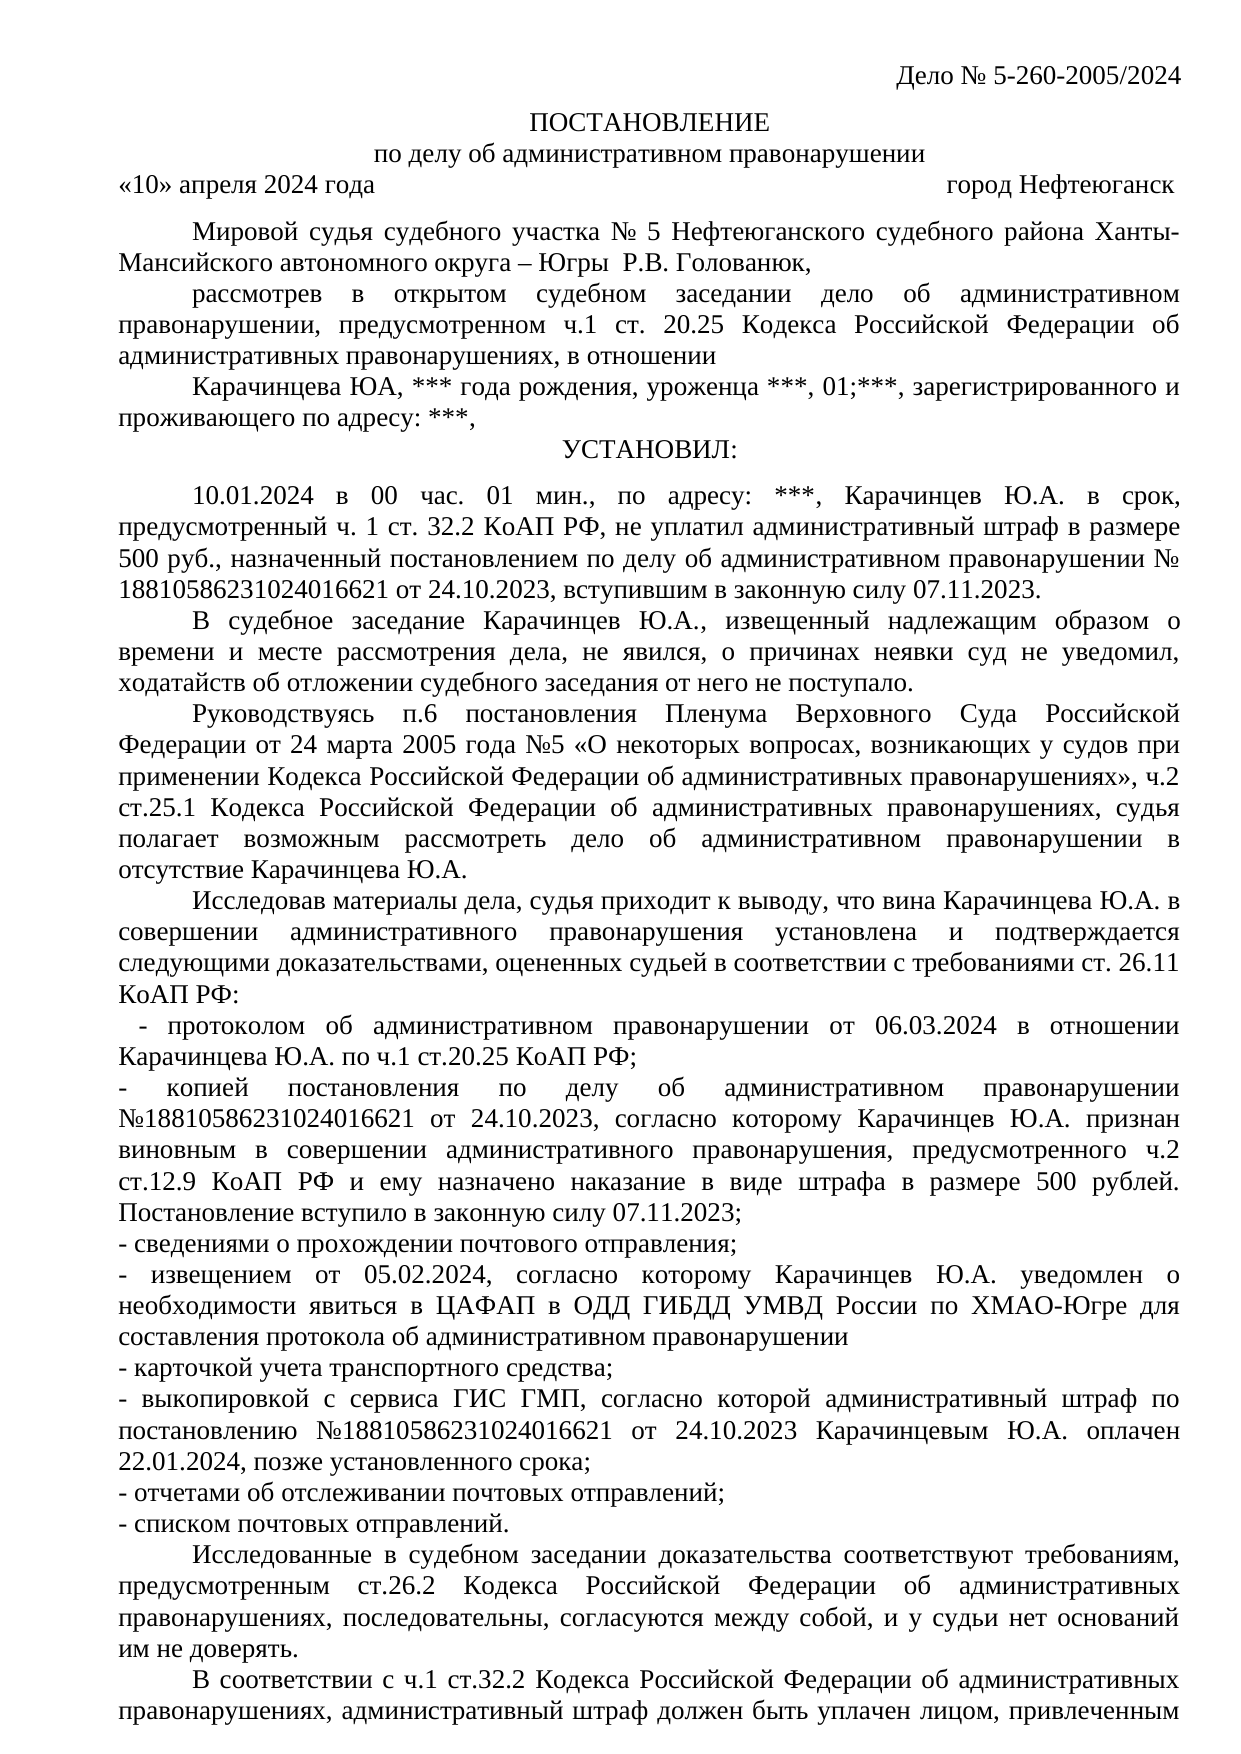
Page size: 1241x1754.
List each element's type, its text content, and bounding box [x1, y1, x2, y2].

text В судебное заседание Карачинцев Ю.А., извещенный надлежащим образом о времени и месте рассмотрения дела, не явился, о причинах неявки суд не уведомил, ходатайств об отложении судебного заседания от него не поступало. [118, 604, 1181, 697]
text - списком почтовых отправлений. [118, 1507, 1181, 1538]
text - копией постановления по делу об административном правонарушении №18810586231024016621 от 24.10.2023, согласно которому Карачинцев Ю.А. признан виновным в совершении административного правонарушения, предусмотренного ч.2 ст.12.9 КоАП РФ и ему назначено наказание в виде штрафа в размере 500 рублей. Постановление вступило в законную силу 07.11.2023; [118, 1071, 1181, 1227]
text Исследованные в судебном заседании доказательства соответствуют требованиям, предусмотренным ст.26.2 Кодекса Российской Федерации об административных правонарушениях, последовательны, согласуются между собой, и у судьи нет оснований им не доверять. [118, 1538, 1181, 1663]
text Исследовав материалы дела, судья приходит к выводу, что вина Карачинцева Ю.А. в совершении административного правонарушения установлена и подтверждается следующими доказательствами, оцененных судьей в соответствии с требованиями ст. 26.11 КоАП РФ: [118, 884, 1181, 1009]
text Руководствуясь п.6 постановления Пленума Верховного Суда Российской Федерации от 24 марта 2005 года №5 «О некоторых вопросах, возникающих у судов при применении Кодекса Российской Федерации об административных правонарушениях», ч.2 ст.25.1 Кодекса Российской Федерации об административных правонарушениях, судья полагает возможным рассмотреть дело об административном правонарушении в отсутствие Карачинцева Ю.А. [118, 697, 1181, 884]
text Мировой судья судебного участка № 5 Нефтеюганского судебного района Ханты-Мансийского автономного округа – Югры Р.В. Голованюк, [118, 215, 1181, 277]
title ПОСТАНОВЛЕНИЕ [118, 106, 1181, 137]
title по делу об административном правонарушении [118, 137, 1181, 168]
text - выкопировкой с сервиса ГИС ГМП, согласно которой административный штраф по постановлению №18810586231024016621 от 24.10.2023 Карачинцевым Ю.А. оплачен 22.01.2024, позже установленного срока; [118, 1383, 1181, 1476]
text - карточкой учета транспортного средства; [118, 1351, 1181, 1383]
title Дело № 5-260-2005/2024 [118, 59, 1181, 90]
text - извещением от 05.02.2024, согласно которому Карачинцев Ю.А. уведомлен о необходимости явиться в ЦАФАП в ОДД ГИБДД УМВД России по ХМАО-Югре для составления протокола об административном правонарушении [118, 1258, 1181, 1351]
text рассмотрев в открытом судебном заседании дело об административном правонарушении, предусмотренном ч.1 ст. 20.25 Кодекса Российской Федерации об административных правонарушениях, в отношении [118, 277, 1181, 370]
text УСТАНОВИЛ: [118, 433, 1181, 464]
text - сведениями о прохождении почтового отправления; [118, 1227, 1181, 1258]
text 10.01.2024 в 00 час. 01 мин., по адресу: ***, Карачинцев Ю.А. в срок, предусмотренный ч. 1 ст. 32.2 КоАП РФ, не уплатил административный штраф в размере 500 руб., назначенный постановлением по делу об административном правонарушении № 18810586231024016621 от 24.10.2023, вступившим в законную силу 07.11.2023. [118, 479, 1181, 604]
text Карачинцева ЮА, *** года рождения, уроженца ***, 01;***, зарегистрированного и проживающего по адресу: ***, [118, 370, 1181, 433]
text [118, 1663, 1181, 1725]
text «10» апреля 2024 года город Нефтеюганск [118, 168, 1181, 199]
text - протоколом об административном правонарушении от 06.03.2024 в отношении Карачинцева Ю.А. по ч.1 ст.20.25 КоАП РФ; [118, 1009, 1181, 1071]
text - отчетами об отслеживании почтовых отправлений; [118, 1476, 1181, 1507]
